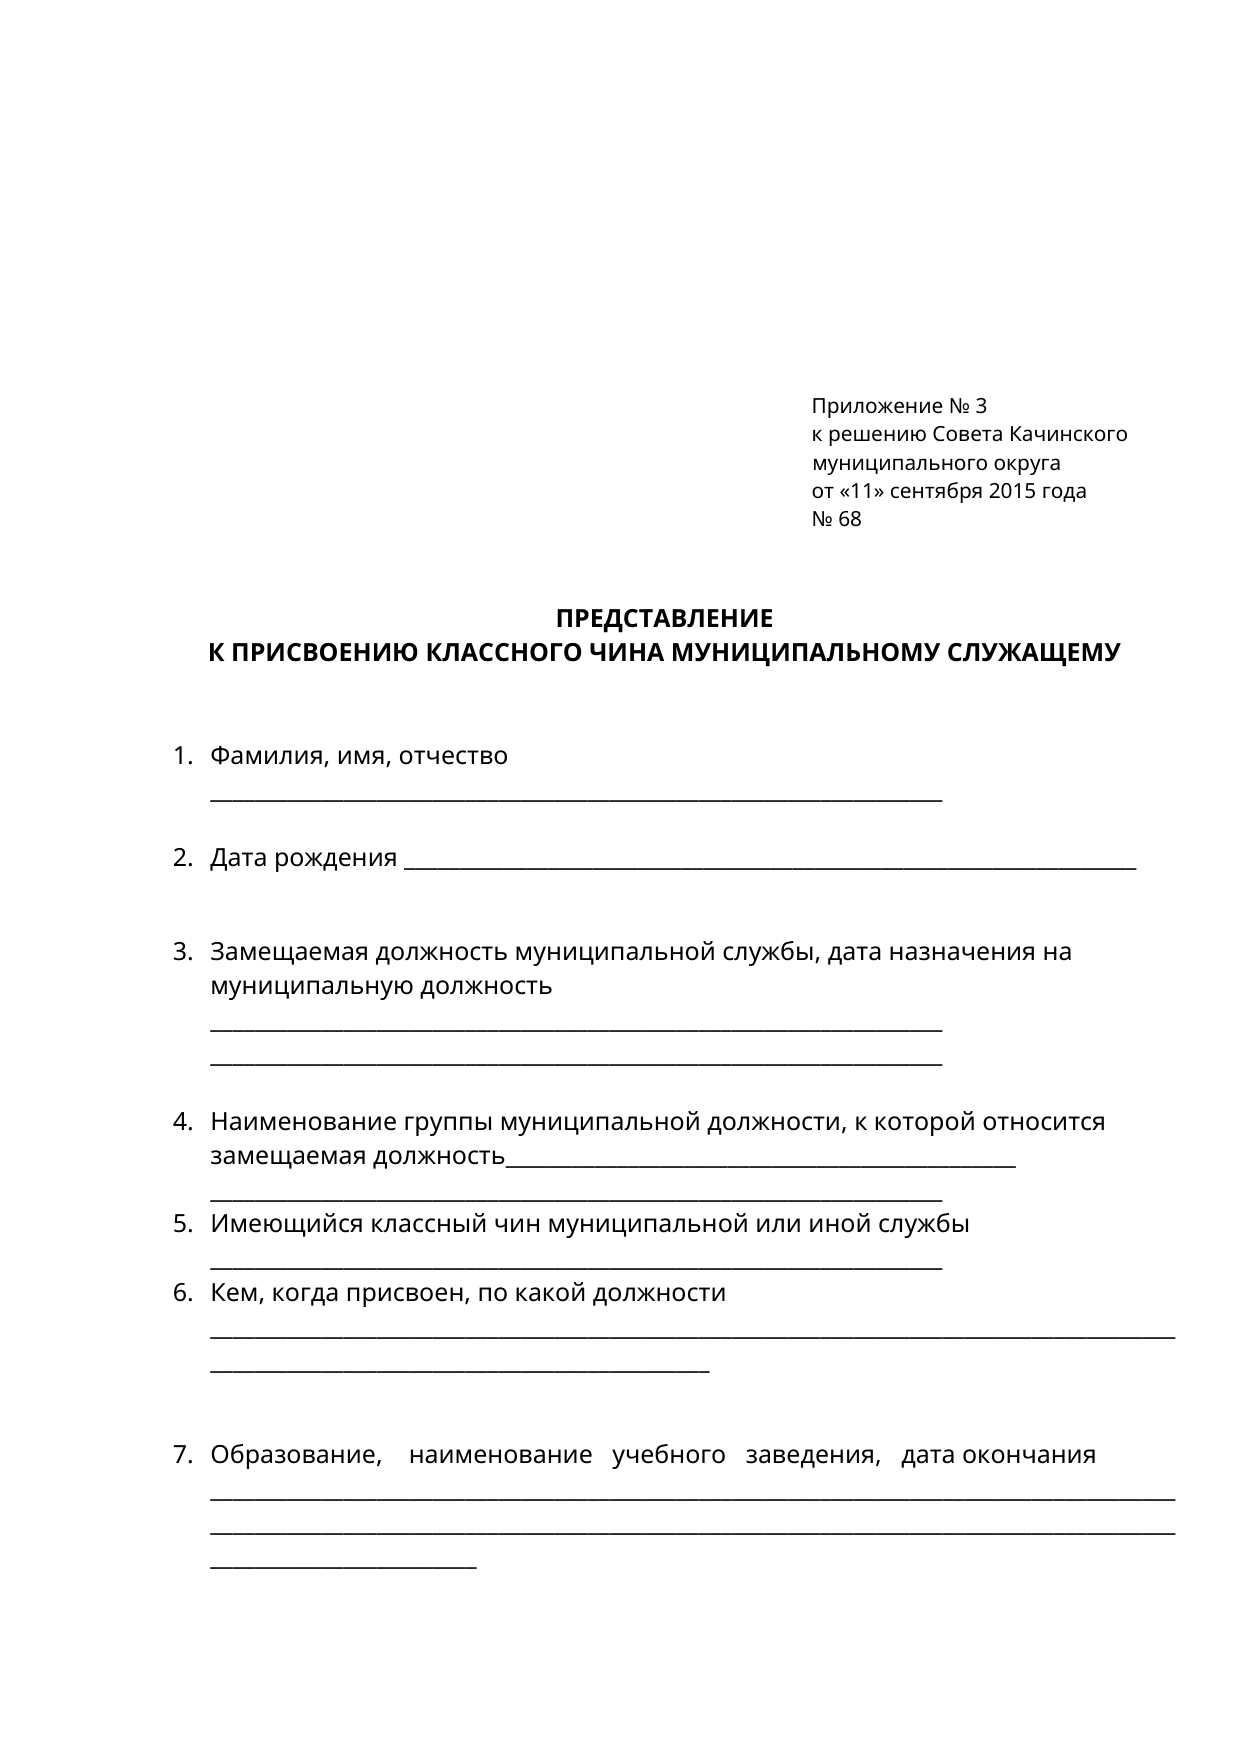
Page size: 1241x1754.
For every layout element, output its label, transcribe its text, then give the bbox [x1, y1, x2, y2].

text Приложение № 3 [738, 391, 1181, 419]
list Замещаемая должность муниципальной службы, дата назначения на муниципальную должность __________________________________________________________________ [173, 933, 1181, 1036]
list Образование, наименование учебного заведения, дата окончания ______________________________________________________________________________________________________________________________________________________________________________________________________ [173, 1436, 1181, 1573]
text К ПРИСВОЕНИЮ КЛАССНОГО ЧИНА МУНИЦИПАЛЬНОМУ СЛУЖАЩЕМУ [148, 635, 1181, 669]
text от «11» сентября 2015 года [738, 476, 1181, 504]
list __________________________________________________________________ [210, 1172, 1181, 1206]
list Имеющийся классный чин муниципальной или иной службы __________________________________________________________________ [173, 1206, 1181, 1274]
text муниципального округа [812, 448, 1181, 476]
text к решению Совета Качинского [738, 419, 1181, 448]
text ПРЕДСТАВЛЕНИЕ [148, 601, 1181, 635]
list Дата рождения __________________________________________________________________ [173, 839, 1181, 873]
text № 68 [811, 504, 1181, 533]
list __________________________________________________________________ [210, 1036, 1181, 1070]
list Кем, когда присвоен, по какой должности ____________________________________________________________________________________________________________________________________ [173, 1274, 1181, 1376]
list Наименование группы муниципальной должности, к которой относится замещаемая должность______________________________________________ [173, 1104, 1181, 1172]
list Фамилия, имя, отчество __________________________________________________________________ [173, 737, 1181, 805]
